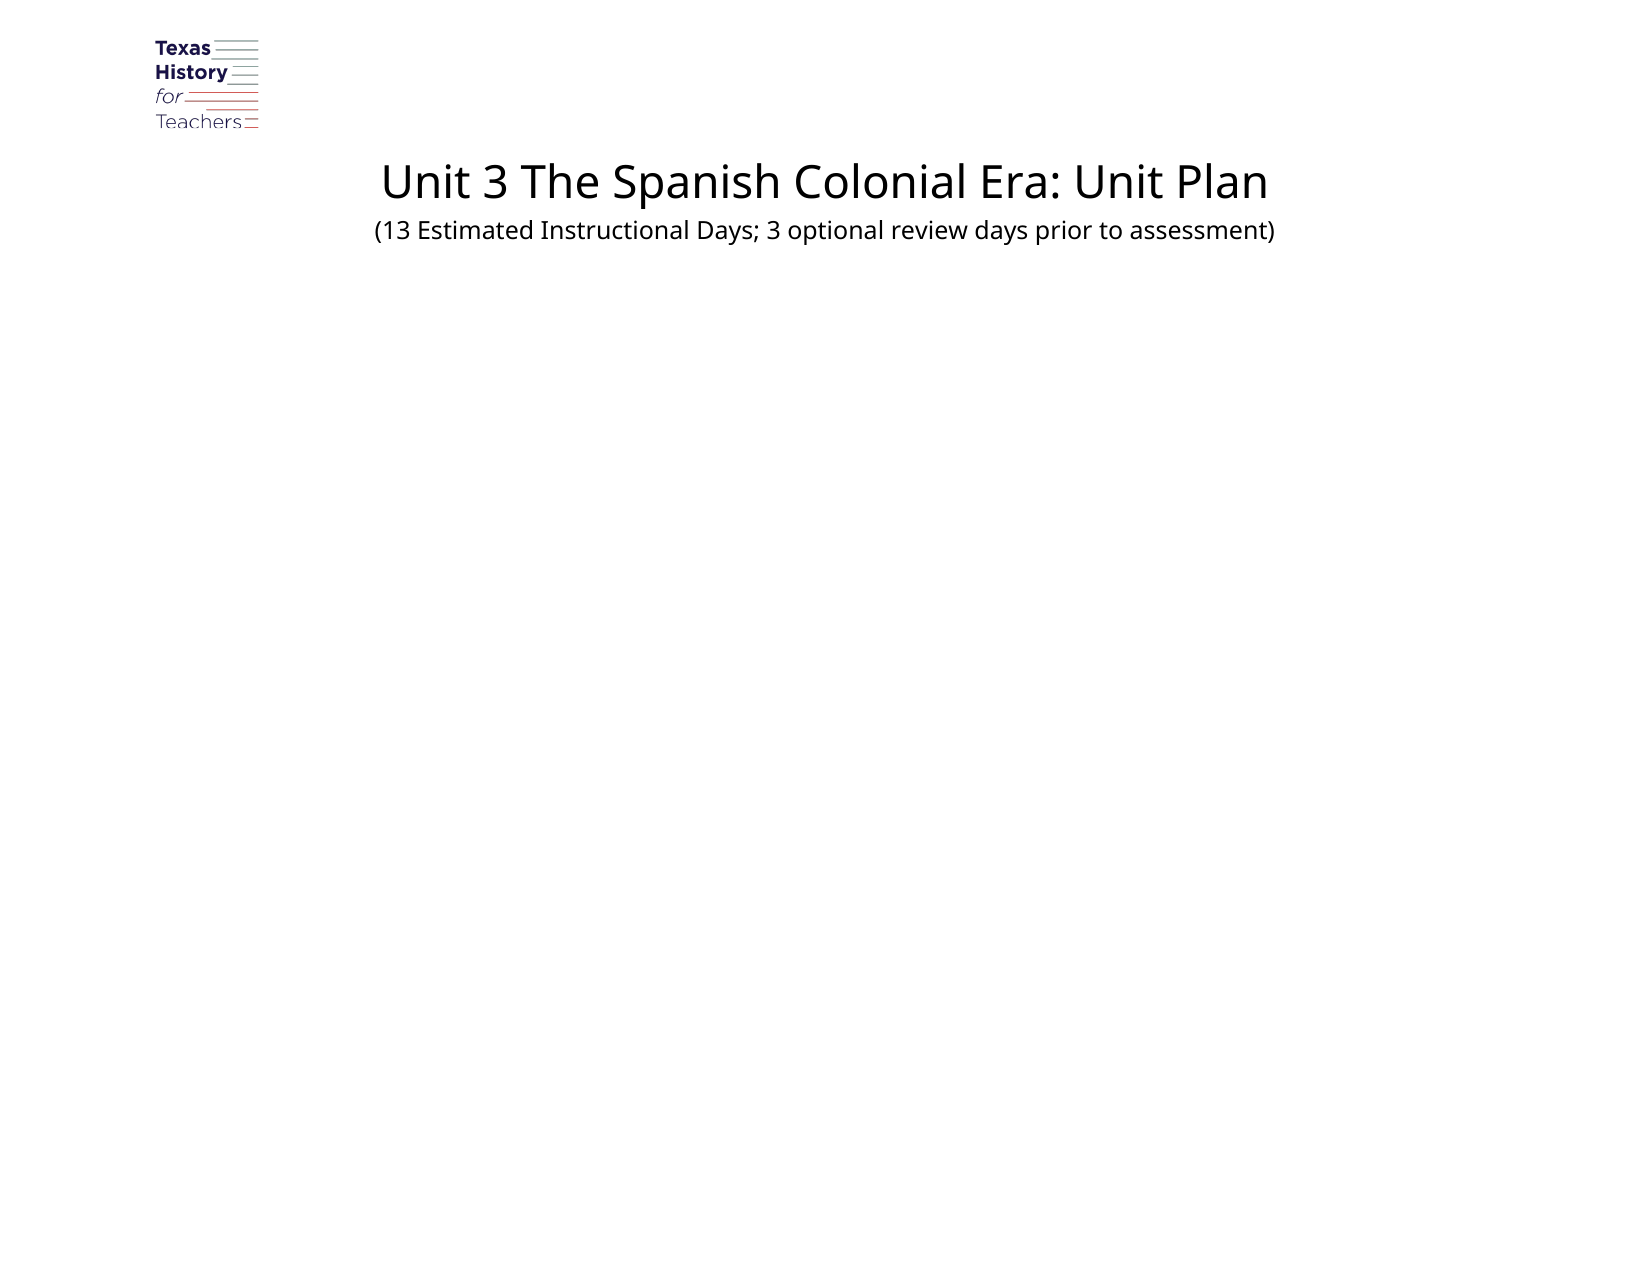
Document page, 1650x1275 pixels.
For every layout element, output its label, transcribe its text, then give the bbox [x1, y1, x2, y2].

text (13 Estimated Instructional Days; 3 optional review days prior to assessment) [150, 212, 1500, 246]
text Unit 3 The Spanish Colonial Era: Unit Plan [150, 150, 1500, 212]
